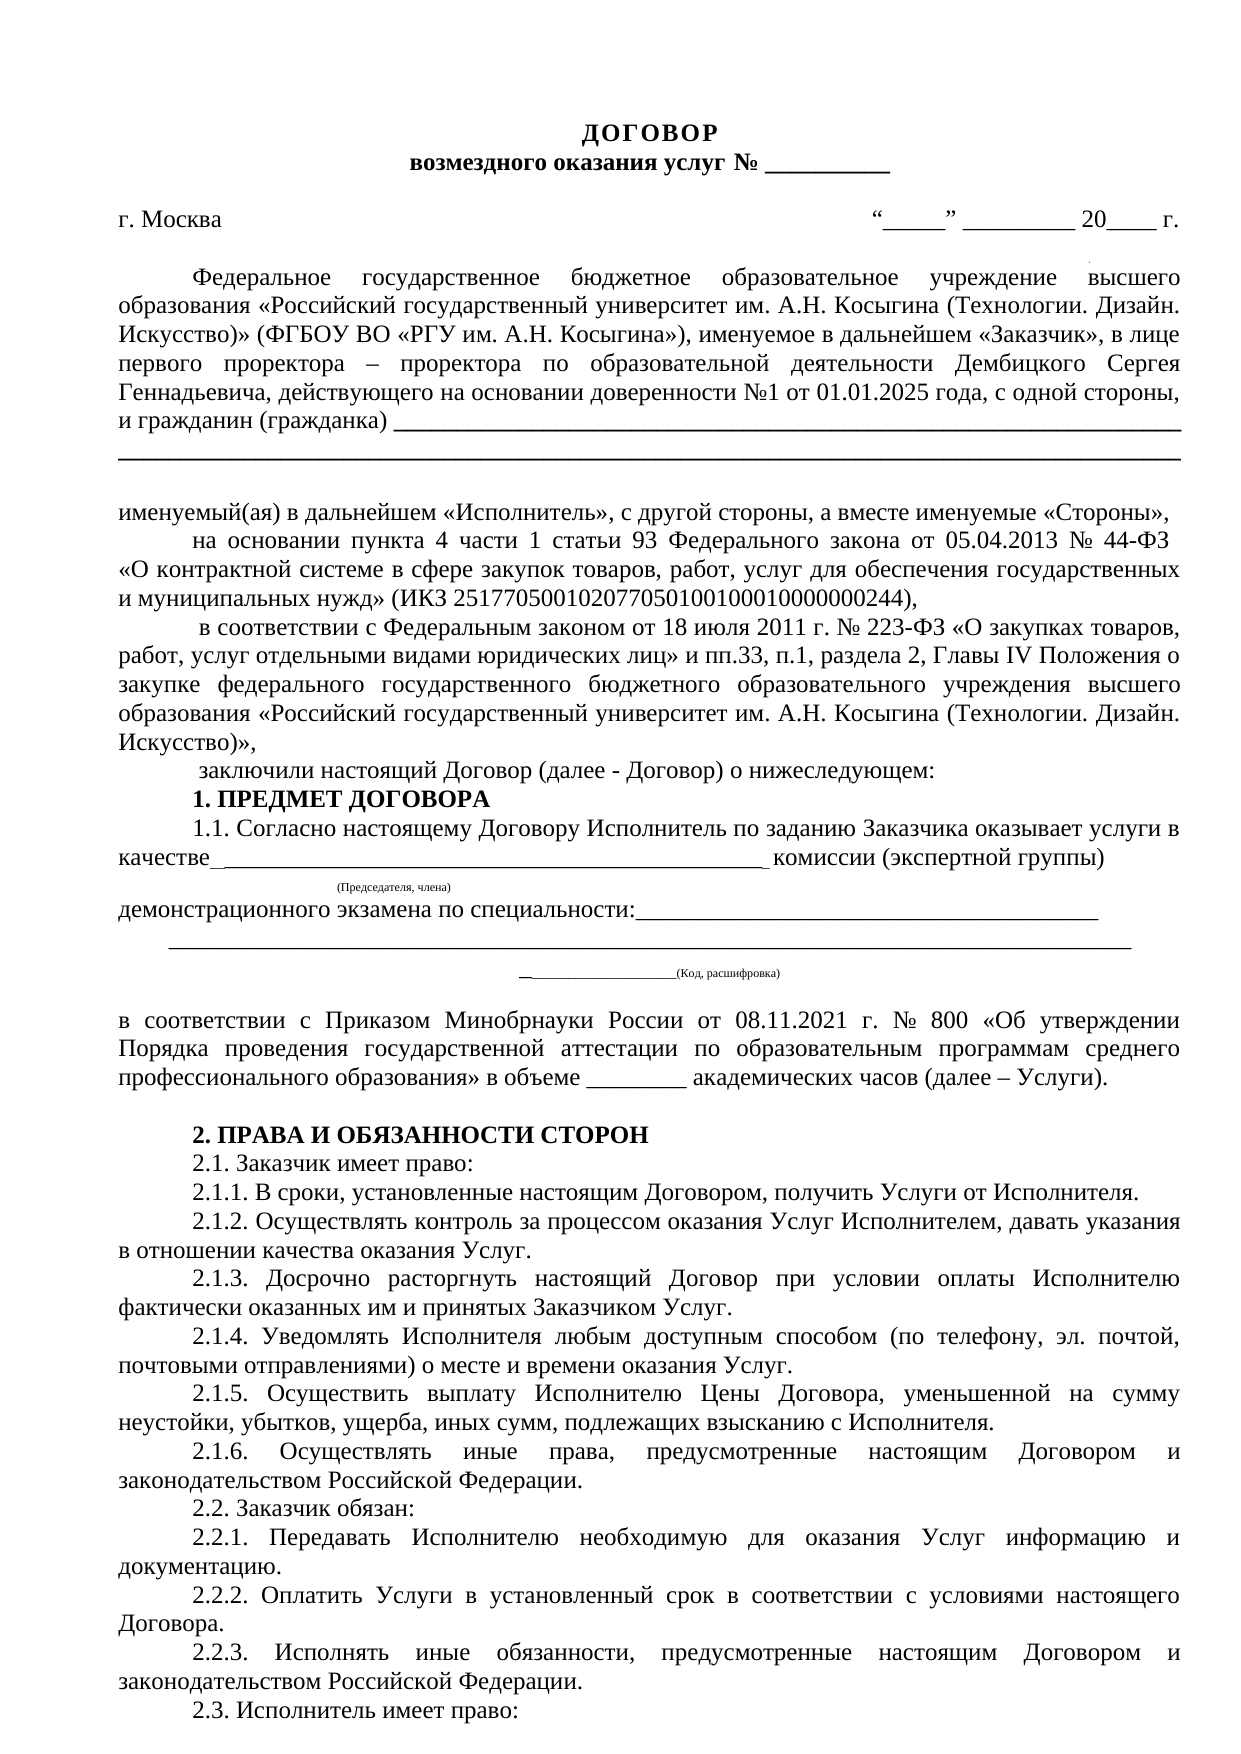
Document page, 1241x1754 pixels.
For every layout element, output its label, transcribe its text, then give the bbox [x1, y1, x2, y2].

text 2.1. Заказчик имеет право: [118, 1148, 1181, 1177]
text в соответствии с Федеральным законом от 18 июля 2011 г. № 223-ФЗ «О закупках товаров, работ, услуг отдельными видами юридических лиц» и пп.33, п.1, раздела 2, Главы IV Положения о закупке федерального государственного бюджетного образовательного учреждения высшего образования «Российский государственный университет им. А.Н. Косыгина (Технологии. Дизайн. Искусство)», [118, 612, 1181, 755]
text 2.1.5. Осуществить выплату Исполнителю Цены Договора, уменьшенной на сумму неустойки, убытков, ущерба, иных сумм, подлежащих взысканию с Исполнителя. [118, 1378, 1181, 1436]
text ДОГОВОР [118, 118, 1181, 147]
text 2.1.6. Осуществлять иные права, предусмотренные настоящим Договором и законодательством Российской Федерации. [118, 1436, 1181, 1493]
text возмездного оказания услуг № __________ [118, 147, 1181, 176]
text 2. ПРАВА И ОБЯЗАННОСТИ СТОРОН [118, 1120, 1181, 1148]
text г. Москва “_____” _________ 20____ г. [118, 204, 1181, 233]
text 1.1. Согласно настоящему Договору Исполнитель по заданию Заказчика оказывает услуги в качестве______________________________________________ комиссии (экспертной группы) [118, 813, 1181, 870]
text 2.1.3. Досрочно расторгнуть настоящий Договор при условии оплаты Исполнителю фактически оказанных им и принятых Заказчиком Услуг. [118, 1263, 1181, 1321]
text 2.1.2. Осуществлять контроль за процессом оказания Услуг Исполнителем, давать указания в отношении качества оказания Услуг. [118, 1206, 1181, 1263]
text (Председателя, члена) [118, 870, 1181, 894]
text именуемый(ая) в дальнейшем «Исполнитель», с другой стороны, а вместе именуемые «Стороны», [118, 497, 1181, 525]
text 2.2.2. Оплатить Услуги в установленный срок в соответствии с условиями настоящего Договора. [118, 1580, 1181, 1637]
text Федеральное государственное бюджетное образовательное учреждение высшего образования «Российский государственный университет им. А.Н. Косыгина (Технологии. Дизайн. Искусство)» (ФГБОУ ВО «РГУ им. А.Н. Косыгина»), именуемое в дальнейшем «Заказчик», в лице первого проректора – проректора по образовательной деятельности Дембицкого Сергея Геннадьевича, действующего на основании доверенности №1 от 01.01.2025 года, с одной стороны, и гражданин (гражданка) _______________________________________________________________ _____________________________________________________________________________________ [118, 262, 1181, 459]
text 1. ПРЕДМЕТ ДОГОВОРА [118, 784, 1181, 813]
text демонстрационного экзамена по специальности:_____________________________________ [118, 894, 1181, 923]
text __________________________________________________________________________________________________(Код, расшифровка) [118, 923, 1181, 981]
text 2.2. Заказчик обязан: [118, 1493, 1181, 1522]
text заключили настоящий Договор (далее - Договор) о нижеследующем: [118, 755, 1181, 784]
text в соответствии с Приказом Минобрнауки России от 08.11.2021 г. № 800 «Об утверждении Порядка проведения государственной аттестации по образовательным программам среднего профессионального образования» в объеме ________ академических часов (далее – Услуги). [118, 1005, 1181, 1091]
text 2.1.1. В сроки, установленные настоящим Договором, получить Услуги от Исполнителя. [118, 1177, 1181, 1206]
text 2.2.1. Передавать Исполнителю необходимую для оказания Услуг информацию и документацию. [118, 1522, 1181, 1580]
text 2.1.4. Уведомлять Исполнителя любым доступным способом (по телефону, эл. почтой, почтовыми отправлениями) о месте и времени оказания Услуг. [118, 1321, 1181, 1378]
text 2.2.3. Исполнять иные обязанности, предусмотренные настоящим Договором и законодательством Российской Федерации. [118, 1637, 1181, 1695]
text на основании пункта 4 части 1 статьи 93 Федерального закона от 05.04.2013 № 44-ФЗ «О контрактной системе в сфере закупок товаров, работ, услуг для обеспечения государственных и муниципальных нужд» (ИКЗ 251770500102077050100100010000000244), [118, 525, 1181, 612]
text 2.3. Исполнитель имеет право: [118, 1695, 1181, 1723]
